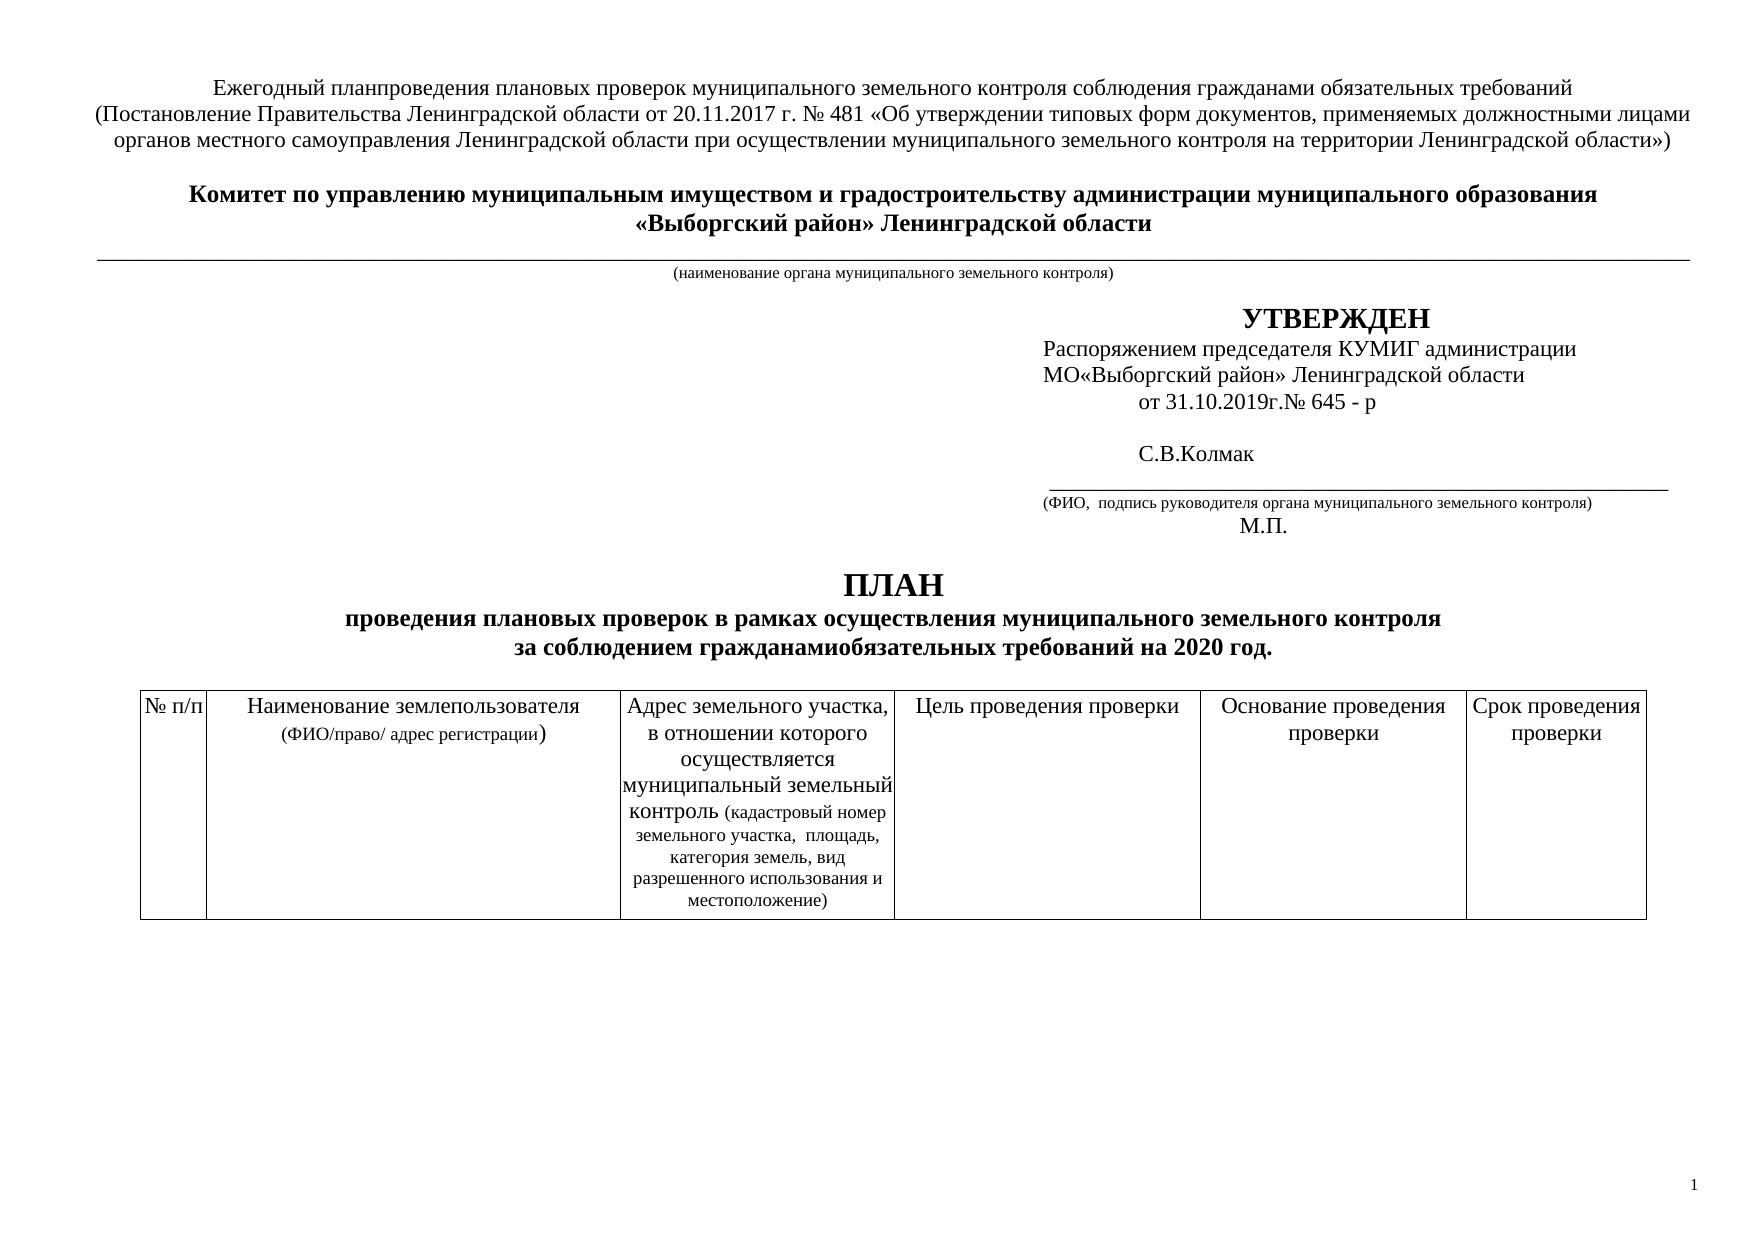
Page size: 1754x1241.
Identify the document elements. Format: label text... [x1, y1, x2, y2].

table_header № п/п [141, 691, 206, 919]
table_header Цель проведения проверки [895, 691, 1200, 919]
text (ФИО, подпись руководителя органа муниципального земельного контроля) [89, 493, 1698, 512]
table_header Срок проведения проверки [1467, 691, 1646, 919]
table_header Наименование землепользователя (ФИО/право/ адрес регистрации) [207, 691, 620, 919]
text от 31.10.2019г.№ 645 - р [89, 388, 1698, 414]
text Ежегодный планпроведения плановых проверок муниципального земельного контроля соблюдения гражданами обязательных требований [89, 74, 1698, 100]
text Комитет по управлению муниципальным имуществом и градостроительству администрации муниципального образования [89, 179, 1698, 208]
text проведения плановых проверок в рамках осуществления муниципального земельного контроля [89, 603, 1698, 632]
text ___________________________________________________________________________________________________________________________________________ [89, 237, 1698, 263]
text ______________________________________________________ [89, 467, 1698, 493]
table_header Адрес земельного участка, в отношении которого осуществляется муниципальный земельный контроль (кадастровый номер земельного участка, площадь, категория земель, вид разрешенного использования и местоположение) [621, 691, 894, 919]
text «Выборгский район» Ленинградской области [89, 208, 1698, 237]
table_header Основание проведения проверки [1201, 691, 1466, 919]
text С.В.Колмак [89, 440, 1698, 467]
text УТВЕРЖДЕН [974, 282, 1698, 335]
text (Постановление Правительства Ленинградской области от 20.11.2017 г. № 481 «Об утверждении типовых форм документов, применяемых должностными лицами органов местного самоуправления Ленинградской области при осуществлении муниципального земельного контроля на территории Ленинградской области») [89, 100, 1698, 153]
text ПЛАН [89, 565, 1698, 603]
text М.П. [89, 512, 1698, 539]
text МО«Выборгский район» Ленинградской области [89, 361, 1698, 388]
text Распоряжением председателя КУМИГ администрации [89, 335, 1698, 361]
text за соблюдением гражданамиобязательных требований на 2020 год. [89, 632, 1698, 661]
text (наименование органа муниципального земельного контроля) [89, 263, 1698, 282]
